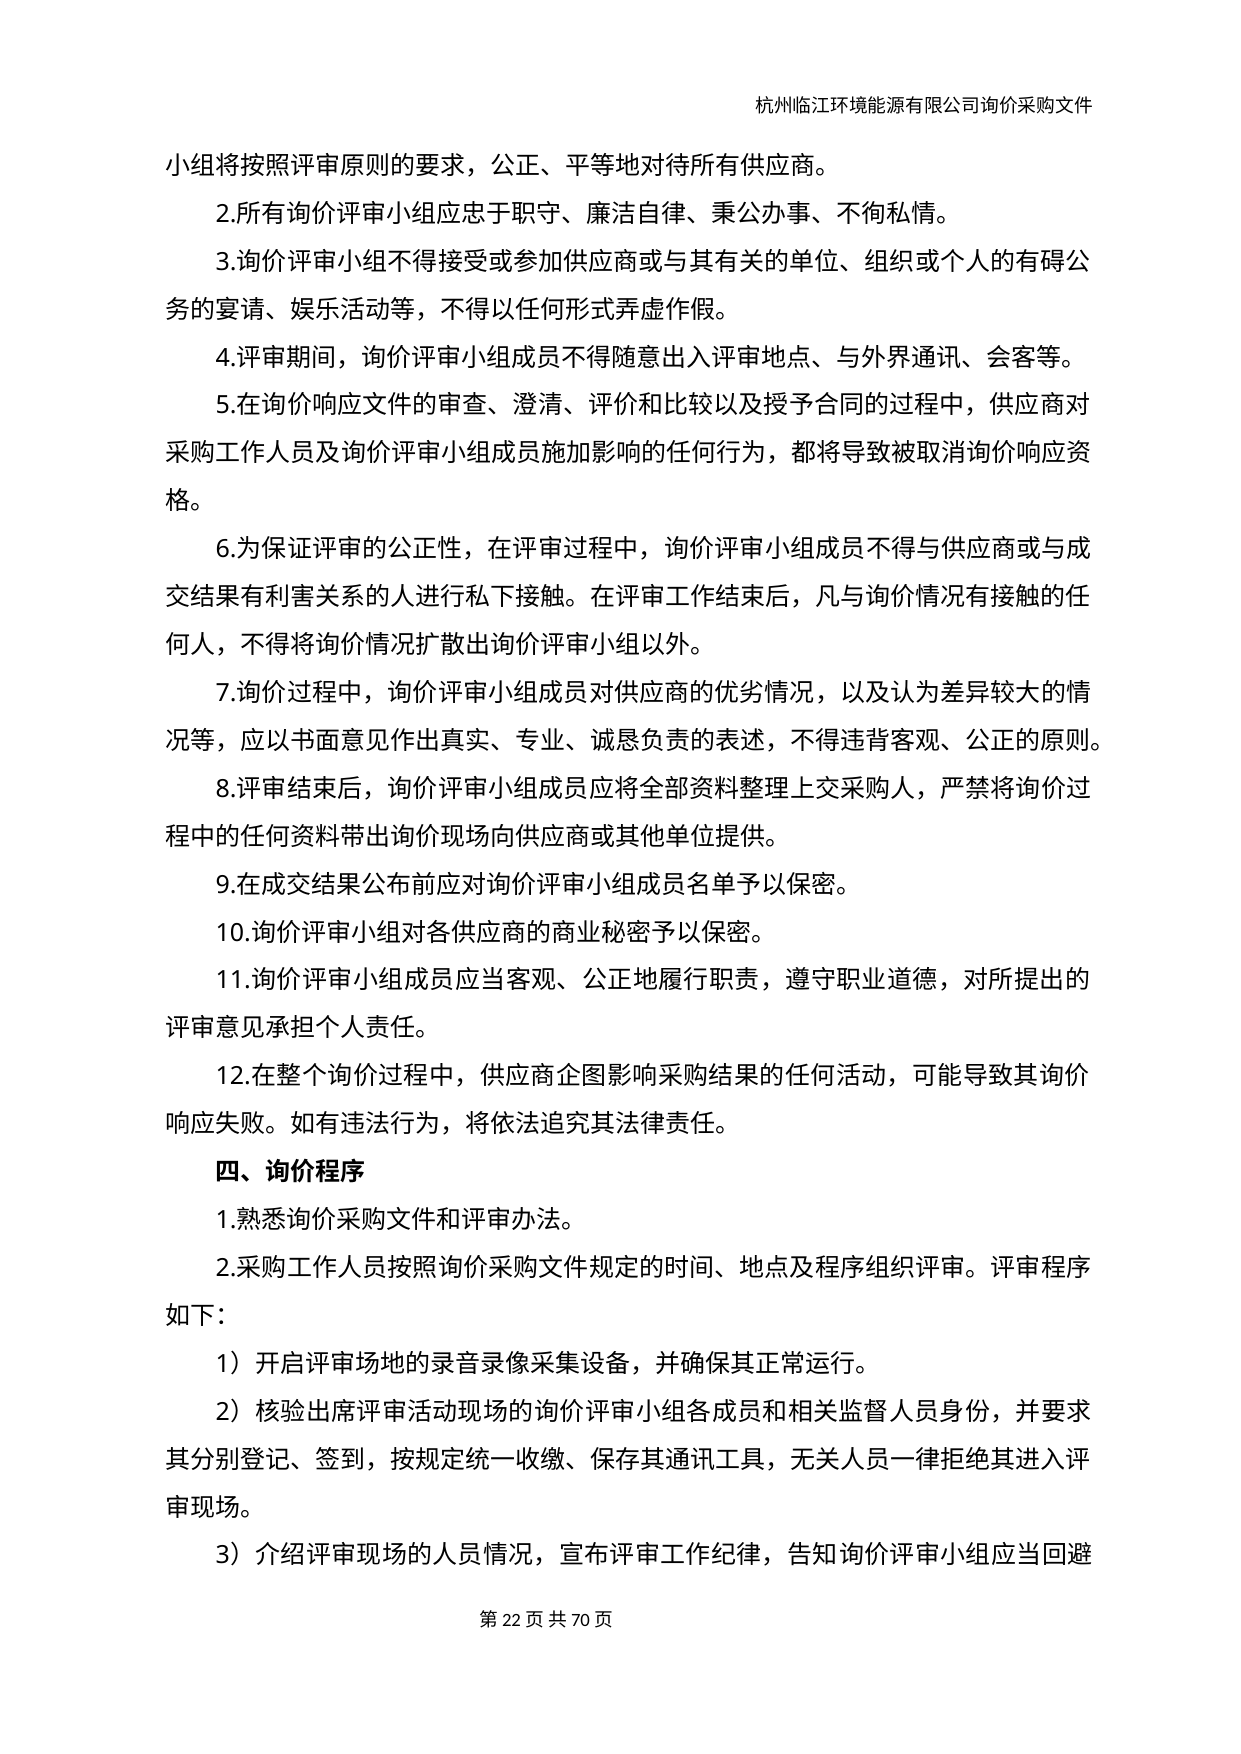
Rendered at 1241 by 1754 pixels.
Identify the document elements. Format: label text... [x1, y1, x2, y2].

text 2.采购工作人员按照询价采购文件规定的时间、地点及程序组织评审。评审程序如下： [165, 1238, 1092, 1334]
text 3.询价评审小组不得接受或参加供应商或与其有关的单位、组织或个人的有碍公务的宴请、娱乐活动等，不得以任何形式弄虚作假。 [165, 232, 1092, 328]
text 8.评审结束后，询价评审小组成员应将全部资料整理上交采购人，严禁将询价过程中的任何资料带出询价现场向供应商或其他单位提供。 [165, 759, 1092, 855]
text 10.询价评审小组对各供应商的商业秘密予以保密。 [165, 903, 1092, 951]
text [165, 136, 1092, 184]
text 四、询价程序 [165, 1142, 1092, 1190]
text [165, 1526, 1092, 1573]
text 1.熟悉询价采购文件和评审办法。 [165, 1190, 1092, 1238]
text 2）核验出席评审活动现场的询价评审小组各成员和相关监督人员身份，并要求其分别登记、签到，按规定统一收缴、保存其通讯工具，无关人员一律拒绝其进入评审现场。 [165, 1382, 1092, 1526]
text 7.询价过程中，询价评审小组成员对供应商的优劣情况，以及认为差异较大的情况等，应以书面意见作出真实、专业、诚恳负责的表述，不得违背客观、公正的原则。 [165, 663, 1092, 759]
text 9.在成交结果公布前应对询价评审小组成员名单予以保密。 [165, 855, 1092, 903]
text 11.询价评审小组成员应当客观、公正地履行职责，遵守职业道德，对所提出的评审意见承担个人责任。 [165, 951, 1092, 1046]
text 6.为保证评审的公正性，在评审过程中，询价评审小组成员不得与供应商或与成交结果有利害关系的人进行私下接触。在评审工作结束后，凡与询价情况有接触的任何人，不得将询价情况扩散出询价评审小组以外。 [165, 519, 1092, 663]
text 12.在整个询价过程中，供应商企图影响采购结果的任何活动，可能导致其询价响应失败。如有违法行为，将依法追究其法律责任。 [165, 1046, 1092, 1142]
text 5.在询价响应文件的审查、澄清、评价和比较以及授予合同的过程中，供应商对采购工作人员及询价评审小组成员施加影响的任何行为，都将导致被取消询价响应资格。 [165, 376, 1092, 519]
text 4.评审期间，询价评审小组成员不得随意出入评审地点、与外界通讯、会客等。 [165, 328, 1092, 376]
text 1）开启评审场地的录音录像采集设备，并确保其正常运行。 [165, 1334, 1092, 1382]
text 2.所有询价评审小组应忠于职守、廉洁自律、秉公办事、不徇私情。 [165, 184, 1092, 232]
